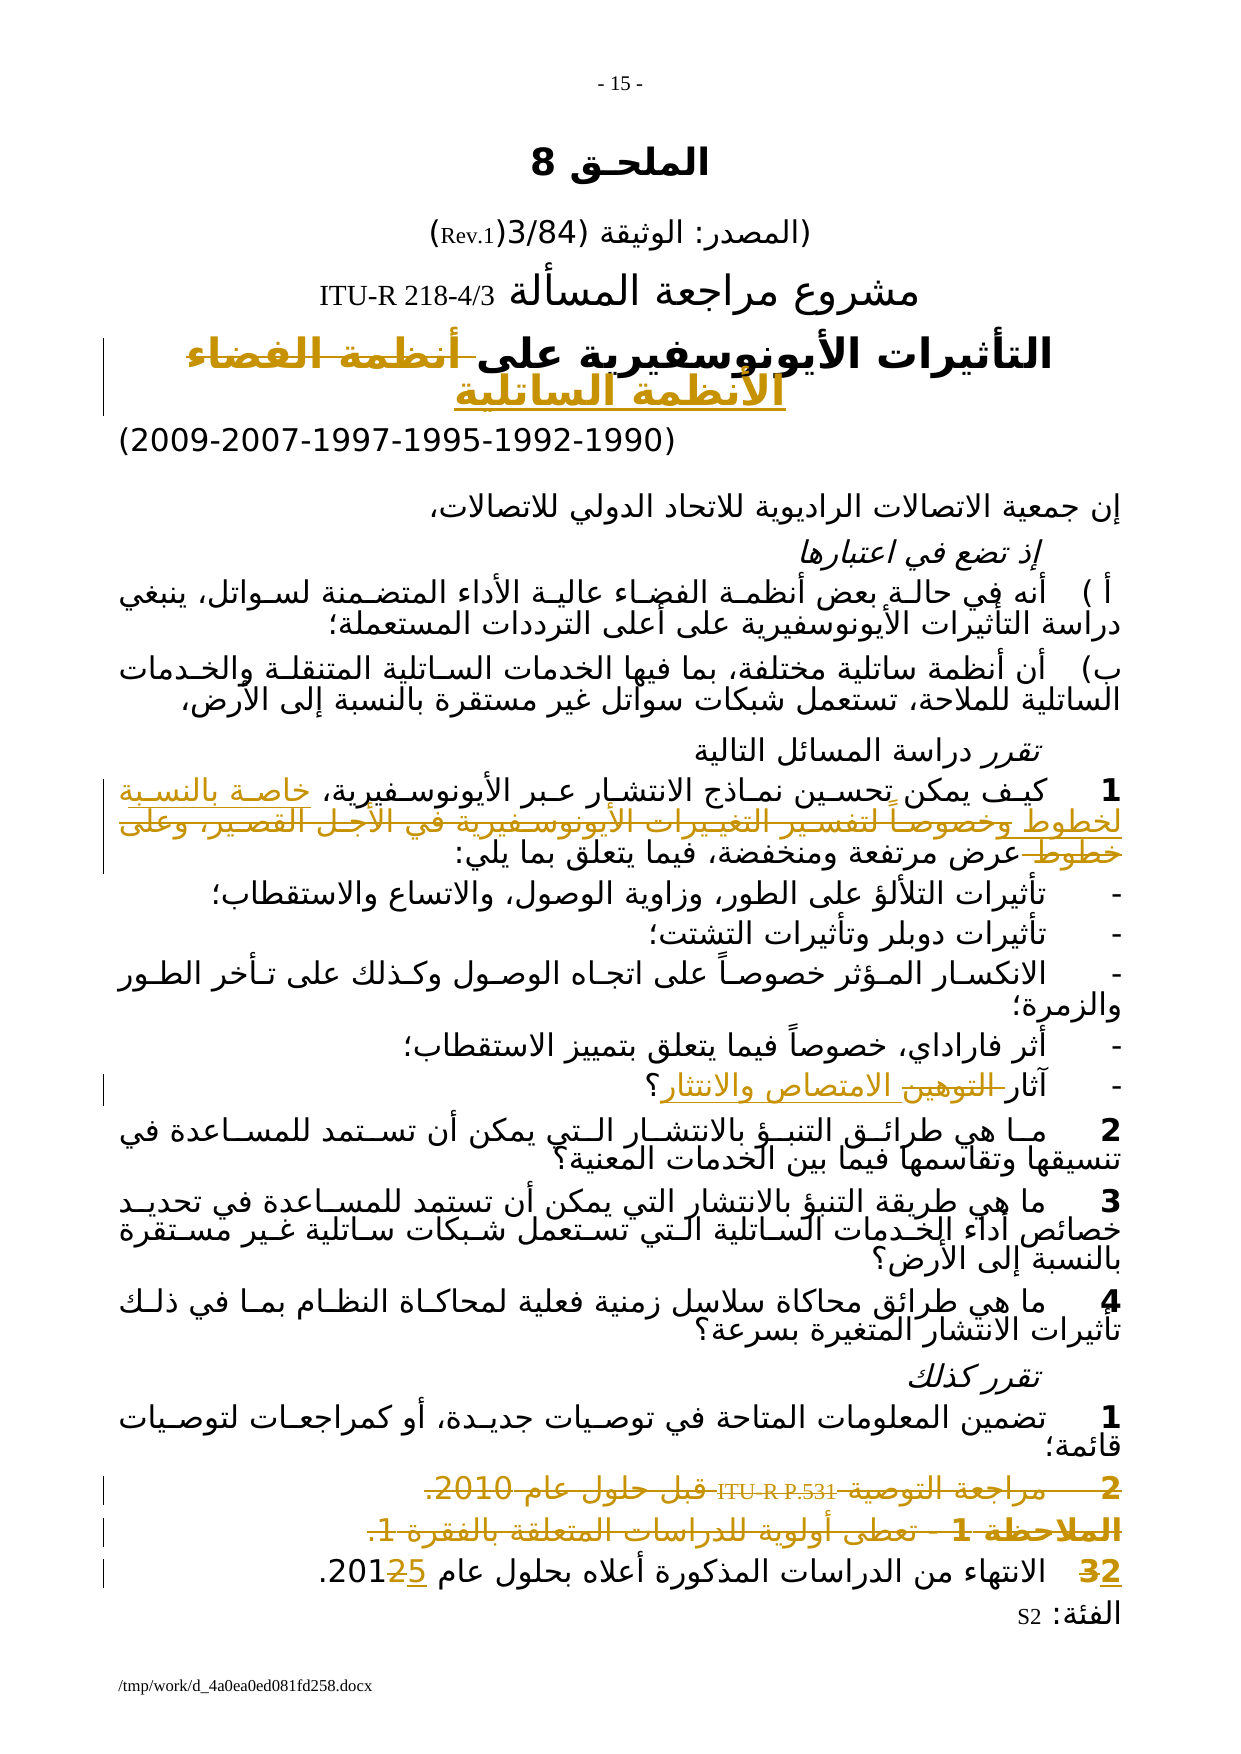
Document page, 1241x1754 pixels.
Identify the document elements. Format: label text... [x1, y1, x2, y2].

text 2 ما هي طرائق التنبؤ بالانتشار التي يمكن أن تستمد للمساعدة في تنسيقها وتقاسمها فيما بين الخدمات المعنية؟ [118, 1118, 922, 1177]
text الانتهاء من الدراسات المذكورة أعلاه بحلول عام 201. [118, 1559, 537, 1588]
text تقرر كذلك [118, 1364, 1039, 1393]
text 1 تضمين المعلومات المتاحة في توصيات جديدة، أو كمراجعات لتوصيات قائمة؛ [118, 1406, 1122, 1464]
text 2 ما هي طرائق التنبؤ بالانتشار التي يمكن أن تستمد للمساعدة في تنسيقها وتقاسمها فيما بين الخدمات المعنية؟ [905, 1118, 1122, 1177]
title الملحـق 8 [118, 148, 1122, 183]
text الانتهاء من الدراسات المذكورة أعلاه بحلول عام 201. [984, 1559, 1122, 1588]
text - آثار؟ [118, 1074, 1122, 1106]
text 4 ما هي طرائق محاكاة سلاسل زمنية فعلية لمحاكاة النظام بما في ذلك تأثيرات الانتشار المتغيرة بسرعة؟ [118, 1289, 1122, 1347]
title (المصدر: الوثيقة (3/84(Rev.1) [659, 220, 1122, 249]
title (المصدر: الوثيقة (3/84(Rev.1) [118, 220, 670, 249]
text (2009-2007-1997-1995-1992-1990) [118, 428, 1122, 457]
text الفئة: S2 [118, 1601, 1122, 1630]
text 3 ما هي طريقة التنبؤ بالانتشار التي يمكن أن تستمد للمساعدة في تحديد خصائص أداء الخدمات الساتلية التي تستعمل شبكات ساتلية غير مستقرة بالنسبة إلى الأرض؟ [118, 1189, 1122, 1277]
title التأثيرات الأيونوسفيرية على [118, 338, 1122, 416]
text - أثر فاراداي، خصوصاً فيما يتعلق بتمييز الاستقطاب؛ [118, 1034, 1122, 1066]
text - تأثيرات التلألؤ على الطور، وزاوية الوصول، والاتساع والاستقطاب؛ [118, 883, 1122, 914]
text الانتهاء من الدراسات المذكورة أعلاه بحلول عام 201. [695, 1559, 991, 1588]
text - الانكسار المؤثر خصوصاً على اتجاه الوصول وكذلك على تأخر الطور والزمرة؛ [118, 963, 1122, 1026]
text 1 كيف يمكن تحسين نماذج الانتشار عبر الأيونوسفيرية، عرض مرتفعة ومنخفضة، فيما يتعلق بما يلي: [118, 823, 1122, 874]
title إن جمعية الاتصالات الراديوية للاتحاد الدولي للاتصالات، [832, 494, 1122, 524]
text مشروع مراجعة المسألة ITU-R 218-4/3 [118, 274, 1122, 313]
title إن جمعية الاتصالات الراديوية للاتحاد الدولي للاتصالات، [118, 494, 848, 524]
text 1 كيف يمكن تحسين نماذج الانتشار عبر الأيونوسفيرية، عرض مرتفعة ومنخفضة، فيما يتعلق بما يلي: [118, 779, 1122, 837]
text - تأثيرات دوبلر وتأثيرات التشتت؛ [118, 923, 1122, 954]
text أ ) أنه في حالة بعض أنظمة الفضاء عالية الأداء المتضمنة لسواتل، ينبغي دراسة التأثيرات الأيونوسفيرية على أعلى الترددات المستعملة؛ [118, 582, 1122, 645]
text الانتهاء من الدراسات المذكورة أعلاه بحلول عام 201. [526, 1559, 714, 1588]
text إذ تضع في اعتبارها [118, 540, 1039, 569]
text تقرر دراسة المسائل التالية [118, 738, 1039, 767]
text ب) أن أنظمة ساتلية مختلفة، بما فيها الخدمات الساتلية المتنقلة والخدمات الساتلية للملاحة، تستعمل شبكات سواتل غير مستقرة بالنسبة إلى الأرض، [118, 658, 1122, 721]
